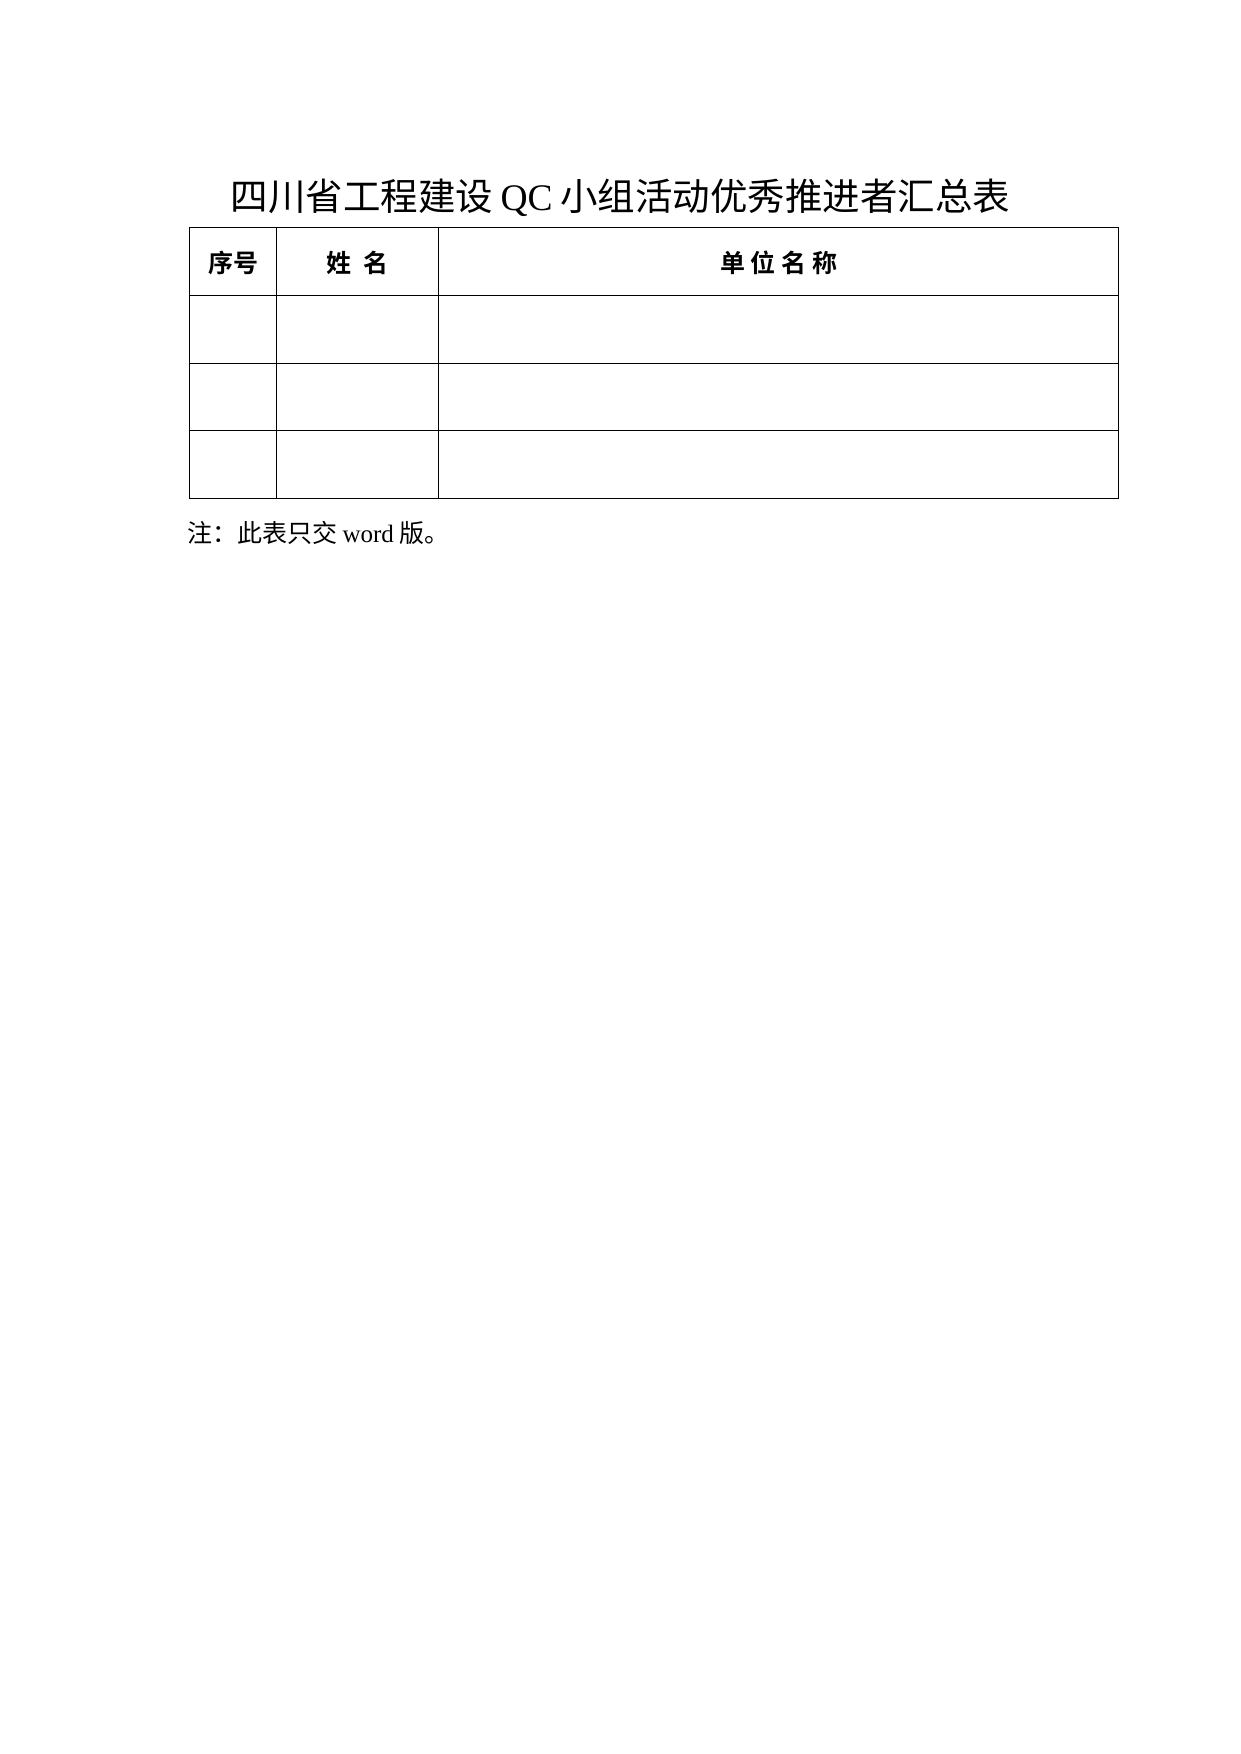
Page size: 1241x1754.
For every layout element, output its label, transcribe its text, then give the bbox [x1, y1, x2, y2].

table_header 序号 [190, 228, 276, 295]
table_cell [439, 431, 1118, 498]
table_cell [277, 296, 438, 363]
text 四川省工程建设QC小组活动优秀推进者汇总表 [187, 162, 1053, 227]
table_header 姓 名 [277, 228, 438, 295]
table_cell [439, 364, 1118, 430]
table_cell [190, 364, 276, 430]
table_header 单 位 名 称 [439, 228, 1118, 295]
table_cell [277, 364, 438, 430]
table_cell [277, 431, 438, 498]
table_cell [190, 431, 276, 498]
text 注：此表只交word版。 [187, 499, 1053, 564]
table_cell [190, 296, 276, 363]
table_cell [439, 296, 1118, 363]
